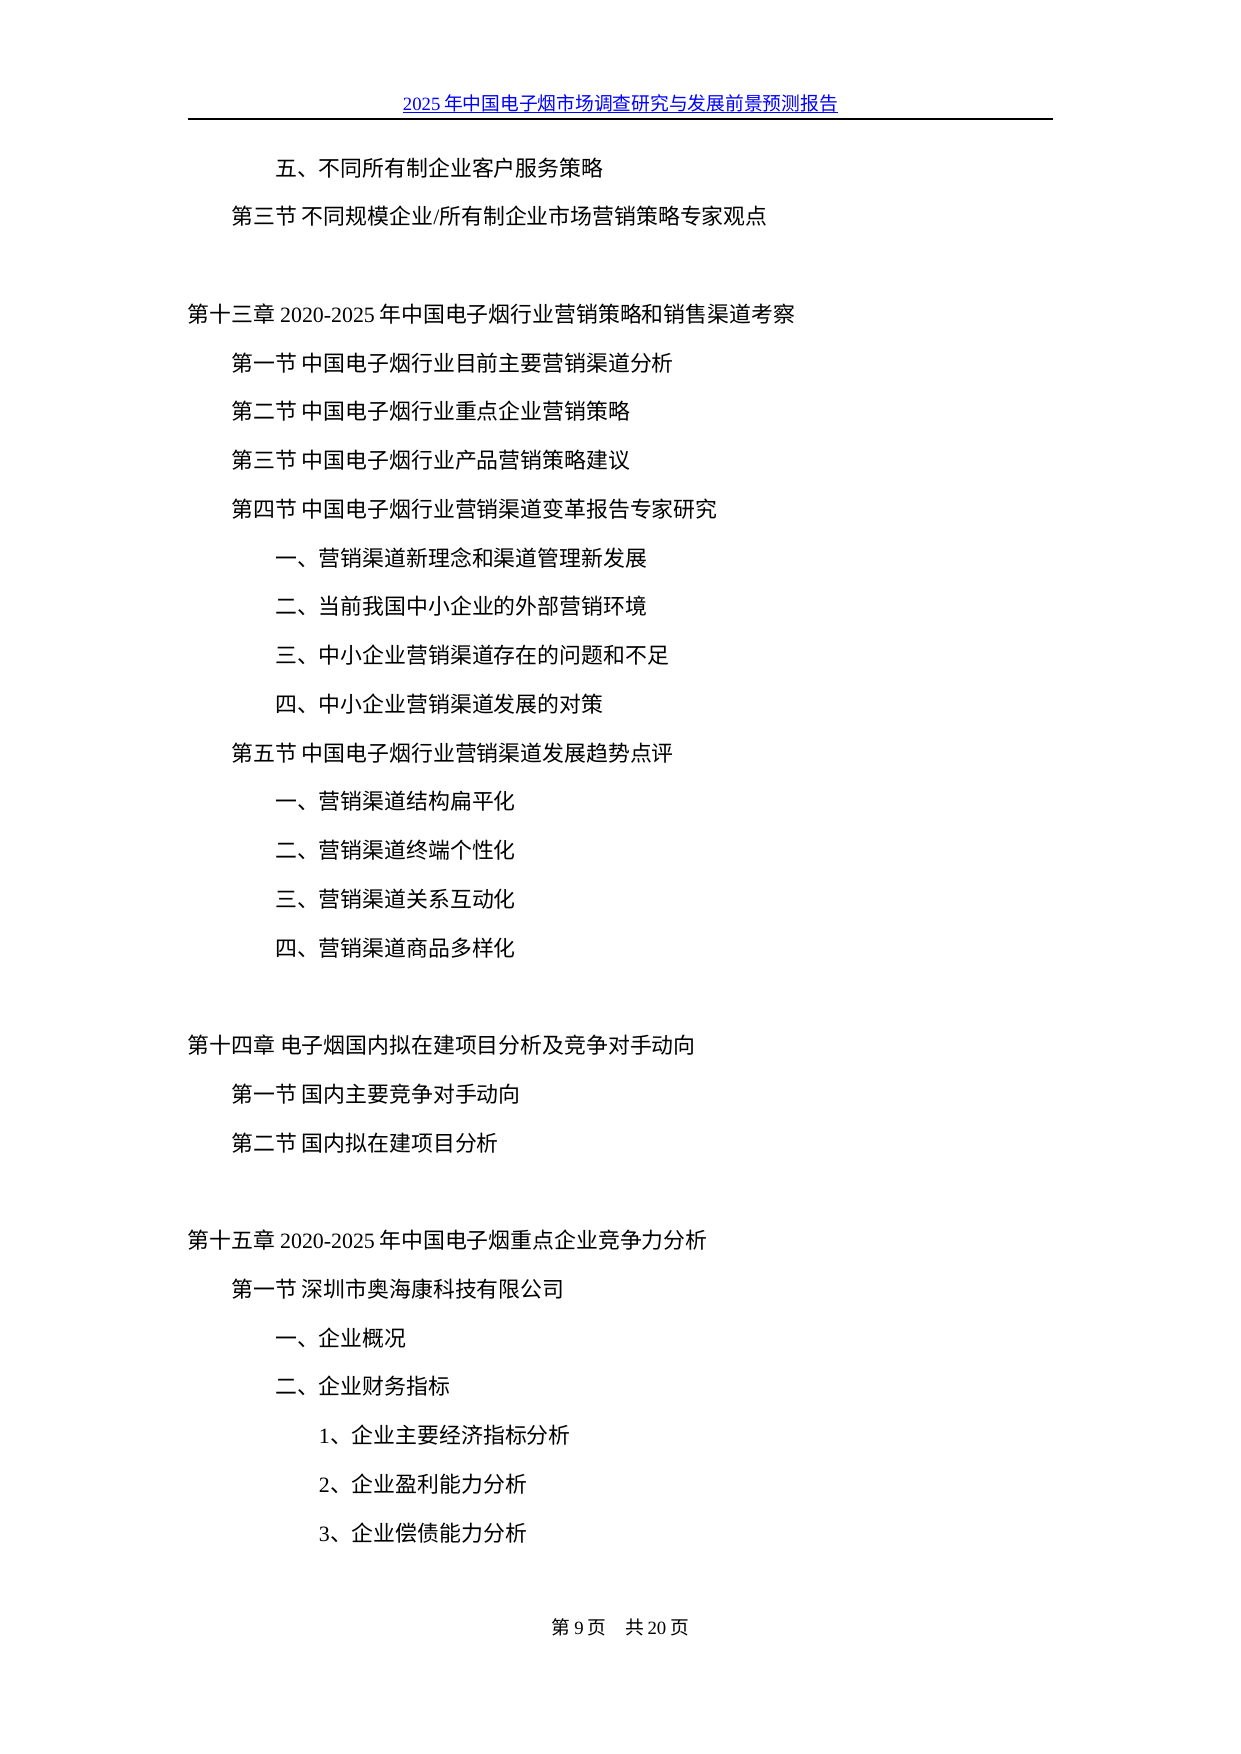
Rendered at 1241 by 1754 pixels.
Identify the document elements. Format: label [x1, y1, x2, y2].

text [187, 150, 1053, 1548]
